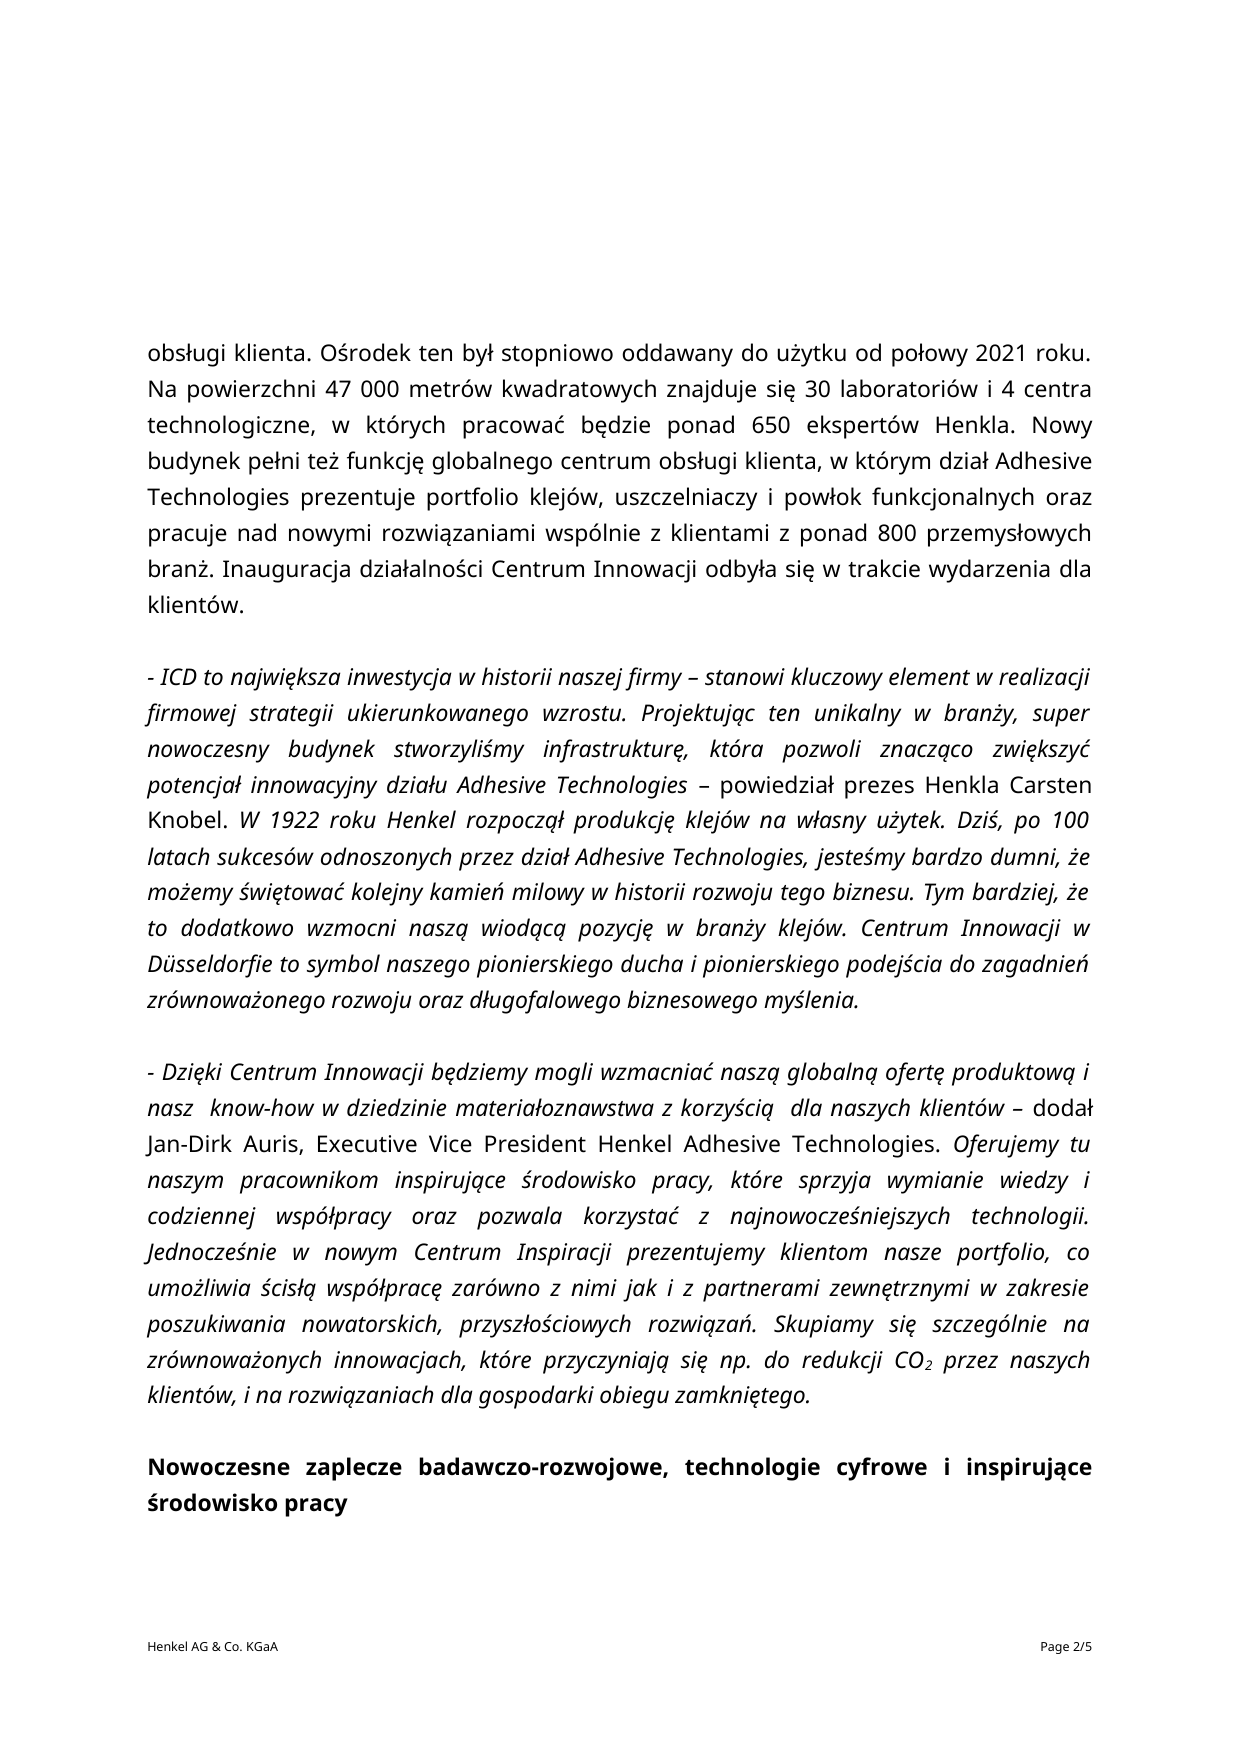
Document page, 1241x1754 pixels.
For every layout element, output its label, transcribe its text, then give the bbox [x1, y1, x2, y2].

text Nowoczesne zaplecze badawczo-rozwojowe, technologie cyfrowe i inspirujące środowisko pracy [147, 1451, 1093, 1518]
text - ICD to największa inwestycja w historii naszej firmy – stanowi kluczowy element w realizacji firmowej strategii ukierunkowanego wzrostu. Projektując ten unikalny w branży, super nowoczesny budynek stworzyliśmy infrastrukturę, która pozwoli znacząco zwiększyć potencjał innowacyjny działu Adhesive Technologies – powiedział prezes Henkla Carsten Knobel. W 1922 roku Henkel rozpoczął produkcję klejów na własny użytek. Dziś, po 100 latach sukcesów odnoszonych przez dział Adhesive Technologies, jesteśmy bardzo dumni, że możemy świętować kolejny kamień milowy w historii rozwoju tego biznesu. Tym bardziej, że to dodatkowo wzmocni naszą wiodącą pozycję w branży klejów. Centrum Innowacji w Düsseldorfie to symbol naszego pionierskiego ducha i pionierskiego podejścia do zagadnień zrównoważonego rozwoju oraz długofalowego biznesowego myślenia. [147, 661, 1093, 1015]
text - Dzięki Centrum Innowacji będziemy mogli wzmacniać naszą globalną ofertę produktową i nasz know-how w dziedzinie materiałoznawstwa z korzyścią dla naszych klientów – dodał Jan-Dirk Auris, Executive Vice President Henkel Adhesive Technologies. Oferujemy tu naszym pracownikom inspirujące środowisko pracy, które sprzyja wymianie wiedzy i codziennej współpracy oraz pozwala korzystać z najnowocześniejszych technologii. Jednocześnie w nowym Centrum Inspiracji prezentujemy klientom nasze portfolio, co umożliwia ścisłą współpracę zarówno z nimi jak i z partnerami zewnętrznymi w zakresie poszukiwania nowatorskich, przyszłościowych rozwiązań. Skupiamy się szczególnie na zrównoważonych innowacjach, które przyczyniają się np. do redukcji CO2 przez naszych klientów, i na rozwiązaniach dla gospodarki obiegu zamkniętego. [147, 1056, 1093, 1411]
